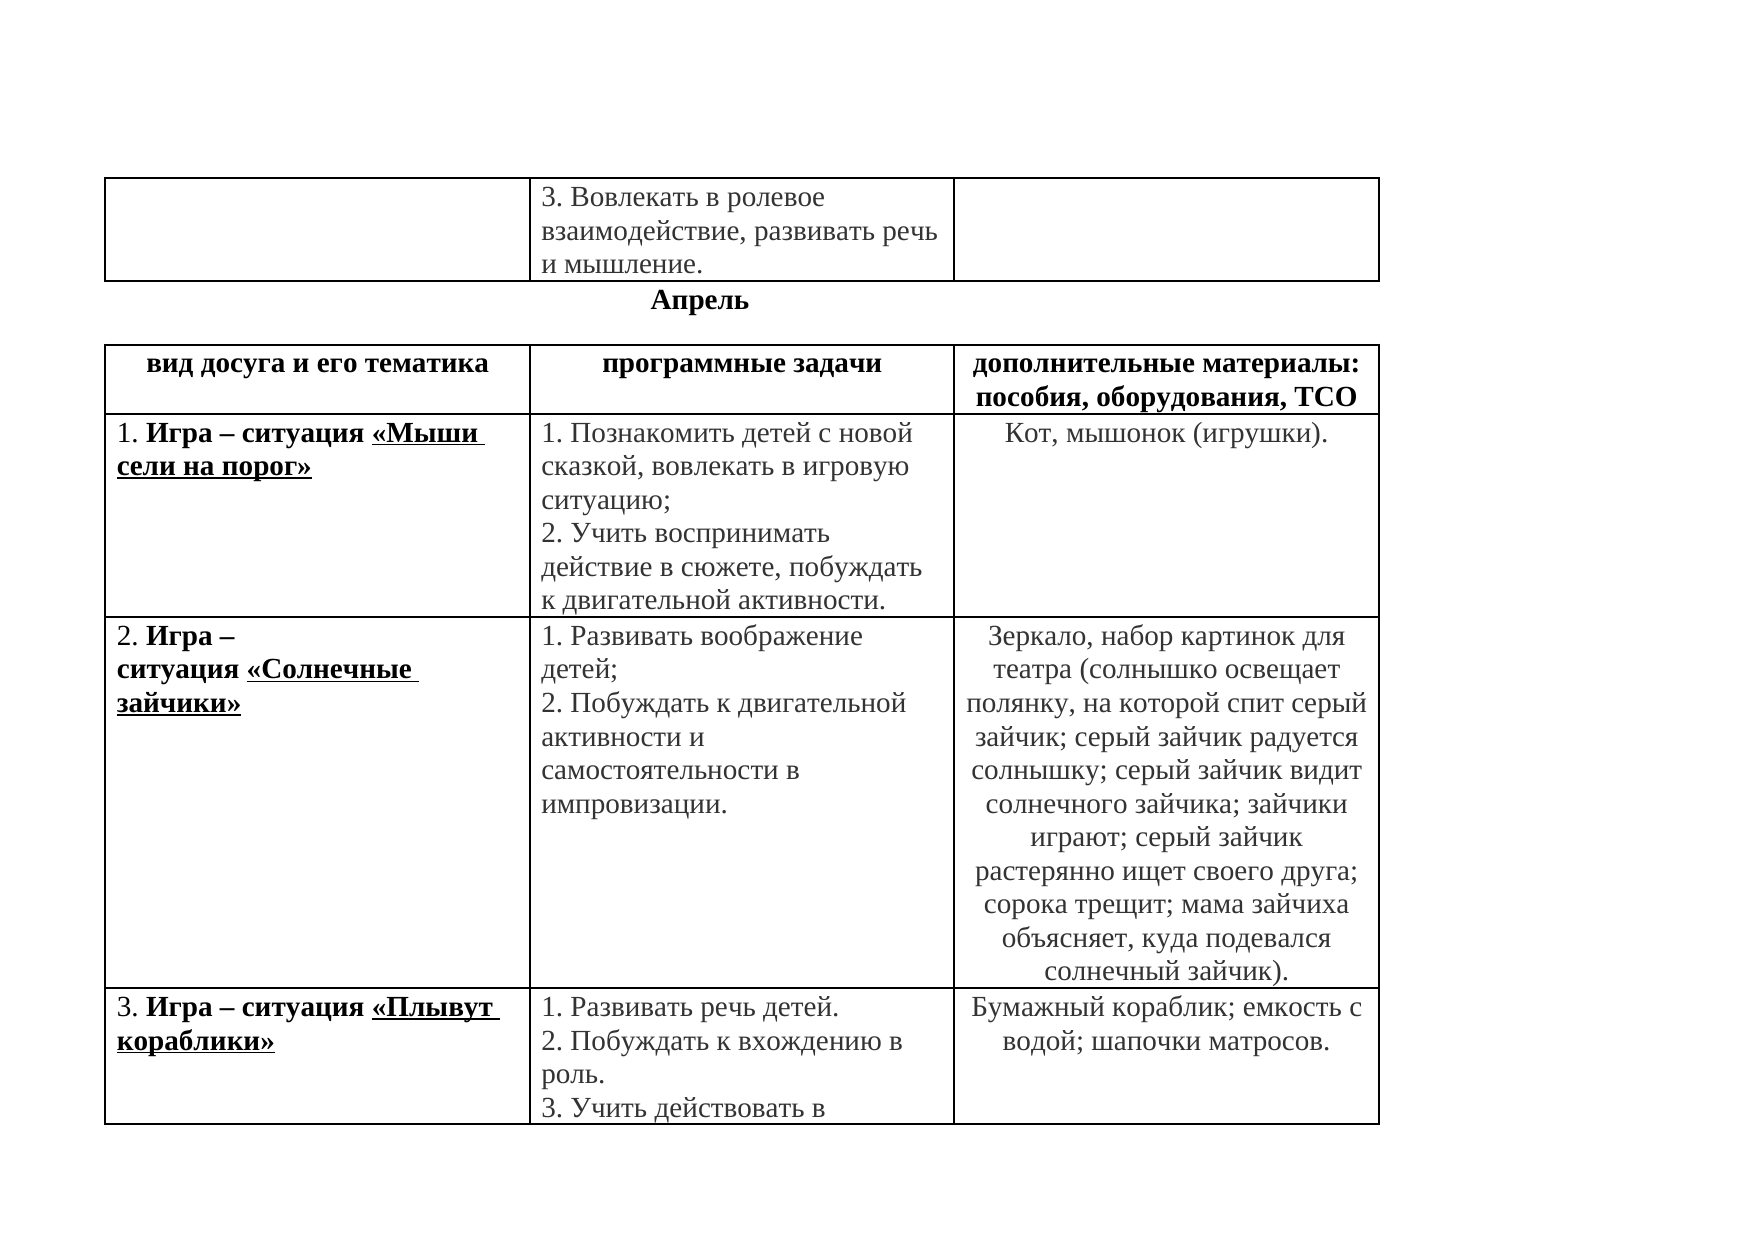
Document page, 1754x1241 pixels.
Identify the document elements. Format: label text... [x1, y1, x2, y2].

table_header вид досуга и его тематика [106, 346, 529, 413]
table_cell 2. Игра – ситуация «Солнечные зайчики» [106, 618, 529, 987]
table_cell Зеркало, набор картинок для театра (солнышко освещает полянку, на которой спит серый зайчик; серый зайчик радуется солнышку; серый зайчик видит солнечного зайчика; зайчики играют; серый зайчик растерянно ищет своего друга; сорока трещит; мама зайчиха объясняет, куда подевался солнечный зайчик). [955, 618, 1378, 987]
table_cell 1. Игра – ситуация «Мыши сели на порог» [106, 415, 529, 616]
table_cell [955, 989, 1378, 1123]
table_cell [106, 179, 529, 280]
table_header программные задачи [531, 346, 953, 413]
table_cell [106, 989, 529, 1123]
table_cell 1. Познакомить детей с новой сказкой, вовлекать в игровую ситуацию; 2. Учить воспринимать действие в сюжете, побуждать к двигательной активности. [531, 415, 953, 616]
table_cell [531, 179, 953, 280]
table_cell 1. Развивать воображение детей; 2. Побуждать к двигательной активности и самостоятельности в импровизации. [531, 618, 953, 987]
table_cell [955, 179, 1378, 280]
table_header дополнительные материалы: пособия, оборудования, ТСО [955, 346, 1378, 413]
text Апрель [118, 282, 1636, 343]
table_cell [531, 989, 953, 1123]
table_cell Кот, мышонок (игрушки). [955, 415, 1378, 616]
